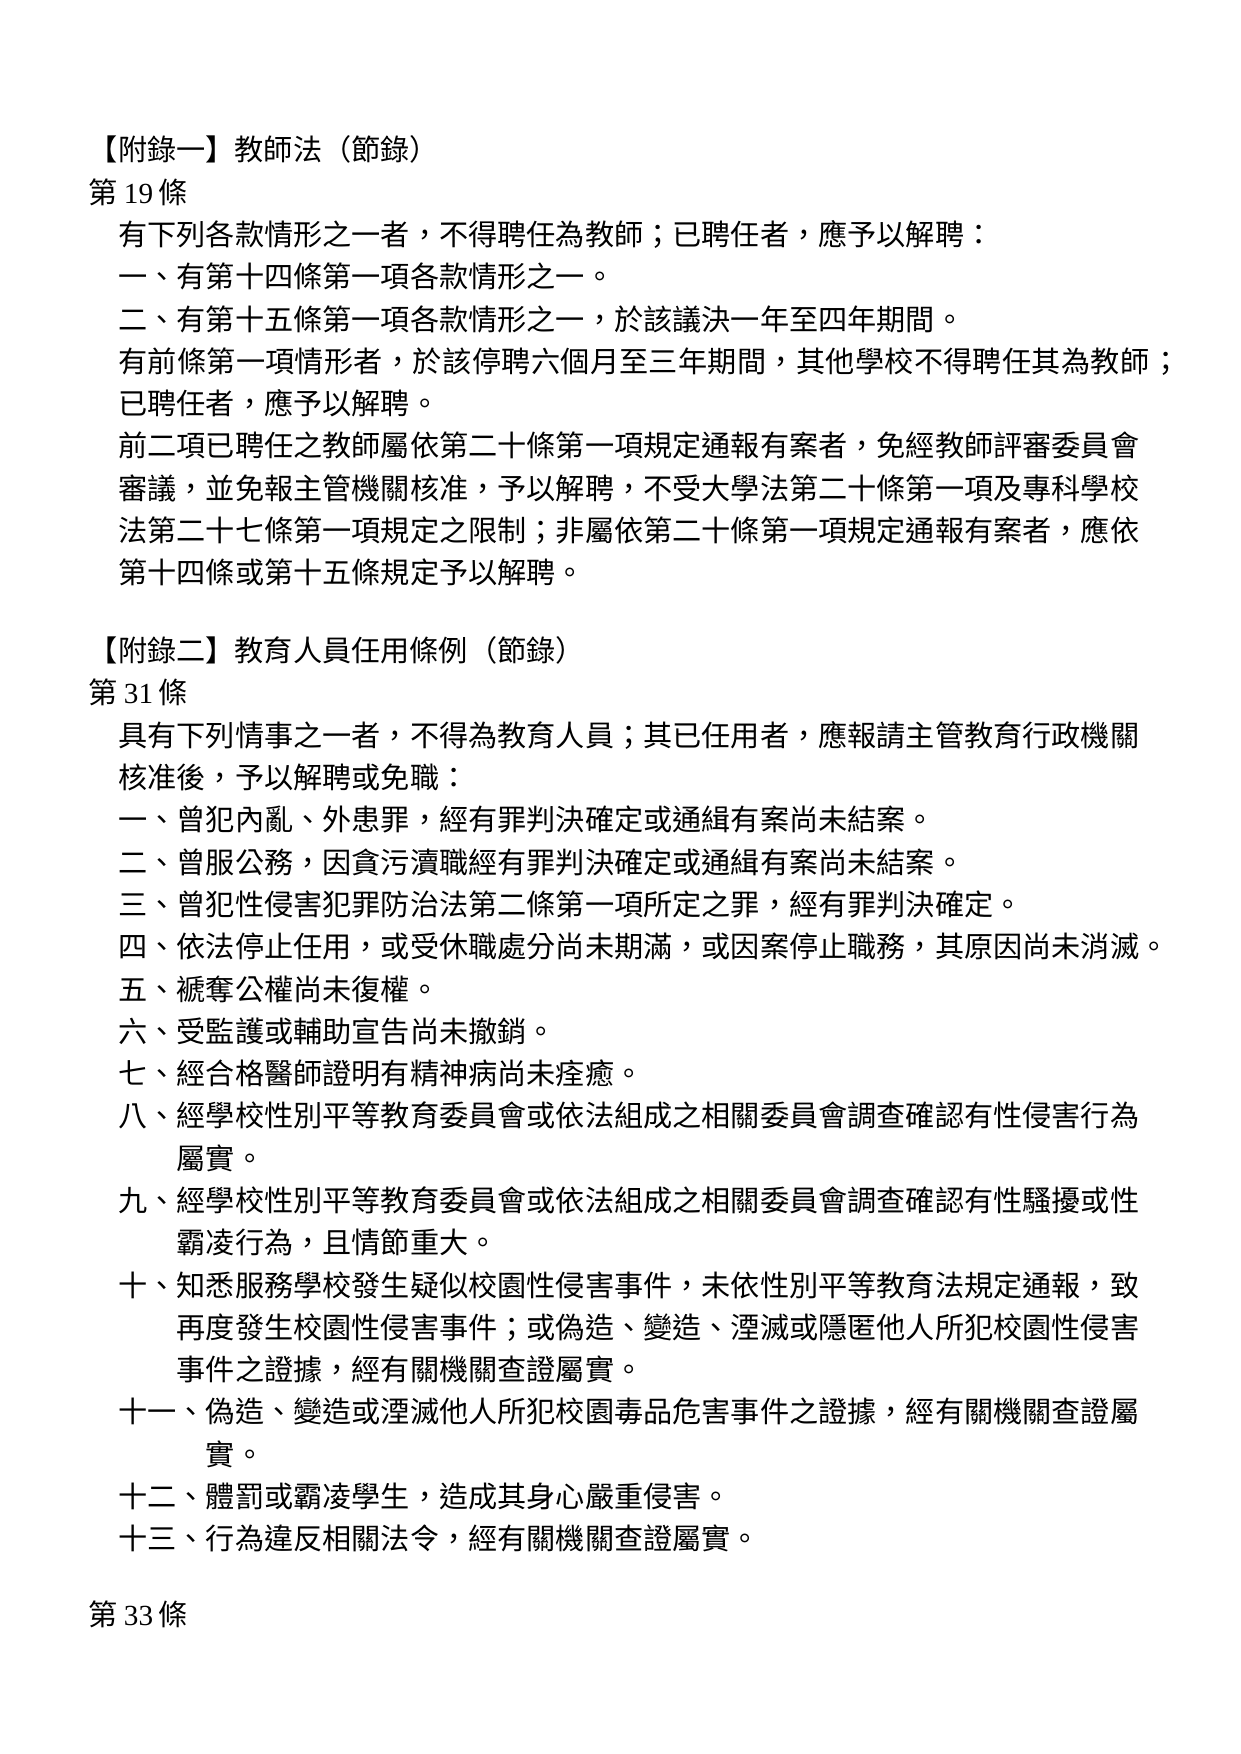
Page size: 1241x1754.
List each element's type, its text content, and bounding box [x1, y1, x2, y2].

text 二、曾服公務，因貪污瀆職經有罪判決確定或通緝有案尚未結案。 [118, 839, 1152, 882]
text 十一、偽造、變造或湮滅他人所犯校園毒品危害事件之證據，經有關機關查證屬實。 [118, 1389, 1152, 1474]
text 有下列各款情形之一者，不得聘任為教師；已聘任者，應予以解聘： [118, 212, 1152, 254]
text 第31條 [89, 670, 1152, 712]
text 前二項已聘任之教師屬依第二十條第一項規定通報有案者，免經教師評審委員會審議，並免報主管機關核准，予以解聘，不受大學法第二十條第一項及專科學校法第二十七條第一項規定之限制；非屬依第二十條第一項規定通報有案者，應依第十四條或第十五條規定予以解聘。 [118, 423, 1152, 592]
text 二、有第十五條第一項各款情形之一，於該議決一年至四年期間。 [118, 296, 1152, 338]
text 第19條 [89, 169, 1152, 212]
text 一、曾犯內亂、外患罪，經有罪判決確定或通緝有案尚未結案。 [118, 797, 1152, 839]
text 九、經學校性別平等教育委員會或依法組成之相關委員會調查確認有性騷擾或性霸凌行為，且情節重大。 [118, 1178, 1152, 1262]
text 【附錄二】教育人員任用條例（節錄） [89, 628, 1152, 670]
text 四、依法停止任用，或受休職處分尚未期滿，或因案停止職務，其原因尚未消滅。 [118, 924, 1152, 966]
text 八、經學校性別平等教育委員會或依法組成之相關委員會調查確認有性侵害行為屬實。 [118, 1093, 1152, 1178]
text 十二、體罰或霸凌學生，造成其身心嚴重侵害。 [118, 1474, 1152, 1516]
text 有前條第一項情形者，於該停聘六個月至三年期間，其他學校不得聘任其為教師；已聘任者，應予以解聘。 [118, 338, 1152, 423]
text 六、受監護或輔助宣告尚未撤銷。 [118, 1008, 1152, 1051]
text 三、曾犯性侵害犯罪防治法第二條第一項所定之罪，經有罪判決確定。 [118, 882, 1152, 924]
text 【附錄一】教師法（節錄） [89, 127, 1152, 169]
text 五、褫奪公權尚未復權。 [118, 966, 1152, 1008]
text 具有下列情事之一者，不得為教育人員；其已任用者，應報請主管教育行政機關核准後，予以解聘或免職： [118, 712, 1152, 797]
text 第33條 [89, 1592, 1152, 1634]
text 十三、行為違反相關法令，經有關機關查證屬實。 [118, 1516, 1152, 1558]
text 七、經合格醫師證明有精神病尚未痊癒。 [118, 1051, 1152, 1093]
text 一、有第十四條第一項各款情形之一。 [118, 254, 1152, 296]
text 十、知悉服務學校發生疑似校園性侵害事件，未依性別平等教育法規定通報，致再度發生校園性侵害事件；或偽造、變造、湮滅或隱匿他人所犯校園性侵害事件之證據，經有關機關查證屬實。 [118, 1262, 1152, 1389]
